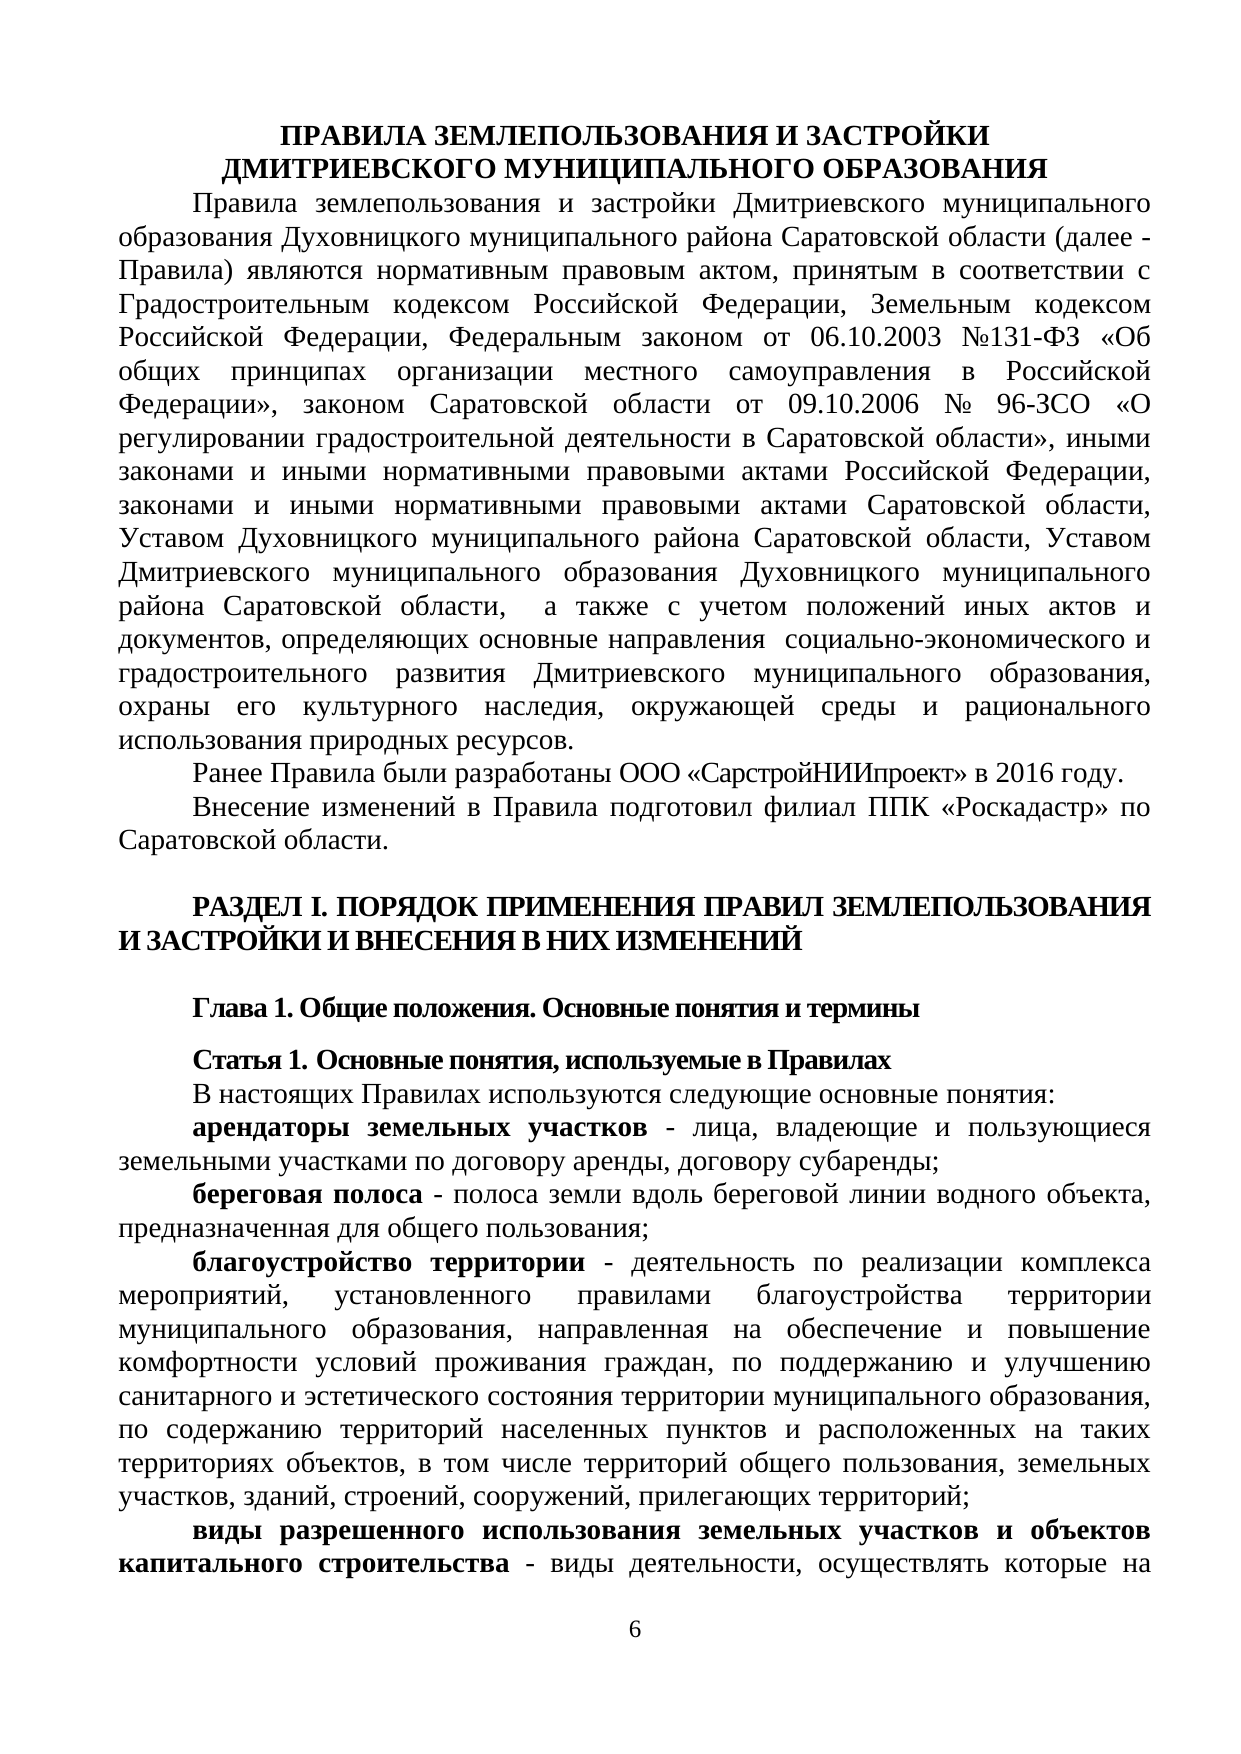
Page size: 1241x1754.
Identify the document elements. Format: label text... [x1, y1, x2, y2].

text ПРАВИЛА ЗЕМЛЕПОЛЬЗОВАНИЯ И ЗАСТРОЙКИ [118, 118, 1152, 152]
text ДМИТРИЕВСКОГО МУНИЦИПАЛЬНОГО ОБРАЗОВАНИЯ [118, 152, 1152, 185]
text В настоящих Правилах используются следующие основные понятия: [118, 1076, 1152, 1109]
text арендаторы земельных участков - лица, владеющие и пользующиеся земельными участками по договору аренды, договору субаренды; [118, 1109, 1152, 1177]
text Внесение изменений в Правила подготовил филиал ППК «Роскадастр» по Саратовской области. [118, 789, 1152, 856]
text береговая полоса - полоса земли вдоль береговой линии водного объекта, предназначенная для общего пользования; [118, 1177, 1152, 1244]
text Глава 1. Общие положения. Основные понятия и термины [118, 990, 1152, 1024]
subtitle Статья 1. Основные понятия, используемые в Правилах [118, 1042, 1152, 1076]
text Правила землепользования и застройки Дмитриевского муниципального образования Духовницкого муниципального района Саратовской области (далее - Правила) являются нормативным правовым актом, принятым в соответствии с Градостроительным кодексом Российской Федерации, Земельным кодексом Российской Федерации, Федеральным законом от 06.10.2003 №131-ФЗ «Об общих принципах организации местного самоуправления в Российской Федерации», законом Саратовской области от 09.10.2006 № 96-ЗСО «О регулировании градостроительной деятельности в Саратовской области», иными законами и иными нормативными правовыми актами Российской Федерации, законами и иными нормативными правовыми актами Саратовской области, Уставом Духовницкого муниципального района Саратовской области, Уставом Дмитриевского муниципального образования Духовницкого муниципального района Саратовской области, а также с учетом положений иных актов и документов, определяющих основные направления социально-экономического и градостроительного развития Дмитриевского муниципального образования, охраны его культурного наследия, окружающей среды и рационального использования природных ресурсов. [118, 185, 1152, 755]
text РАЗДЕЛ I. ПОРЯДОК ПРИМЕНЕНИЯ ПРАВИЛ ЗЕМЛЕПОЛЬЗОВАНИЯ И ЗАСТРОЙКИ И ВНЕСЕНИЯ В НИХ ИЗМЕНЕНИЙ [118, 889, 1152, 957]
text благоустройство территории - деятельность по реализации комплекса мероприятий, установленного правилами благоустройства территории муниципального образования, направленная на обеспечение и повышение комфортности условий проживания граждан, по поддержанию и улучшению санитарного и эстетического состояния территории муниципального образования, по содержанию территорий населенных пунктов и расположенных на таких территориях объектов, в том числе территорий общего пользования, земельных участков, зданий, строений, сооружений, прилегающих территорий; [118, 1244, 1152, 1512]
text Ранее Правила были разработаны ООО «СарстройНИИпроект» в 2016 году. [118, 755, 1152, 789]
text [118, 1512, 1152, 1579]
